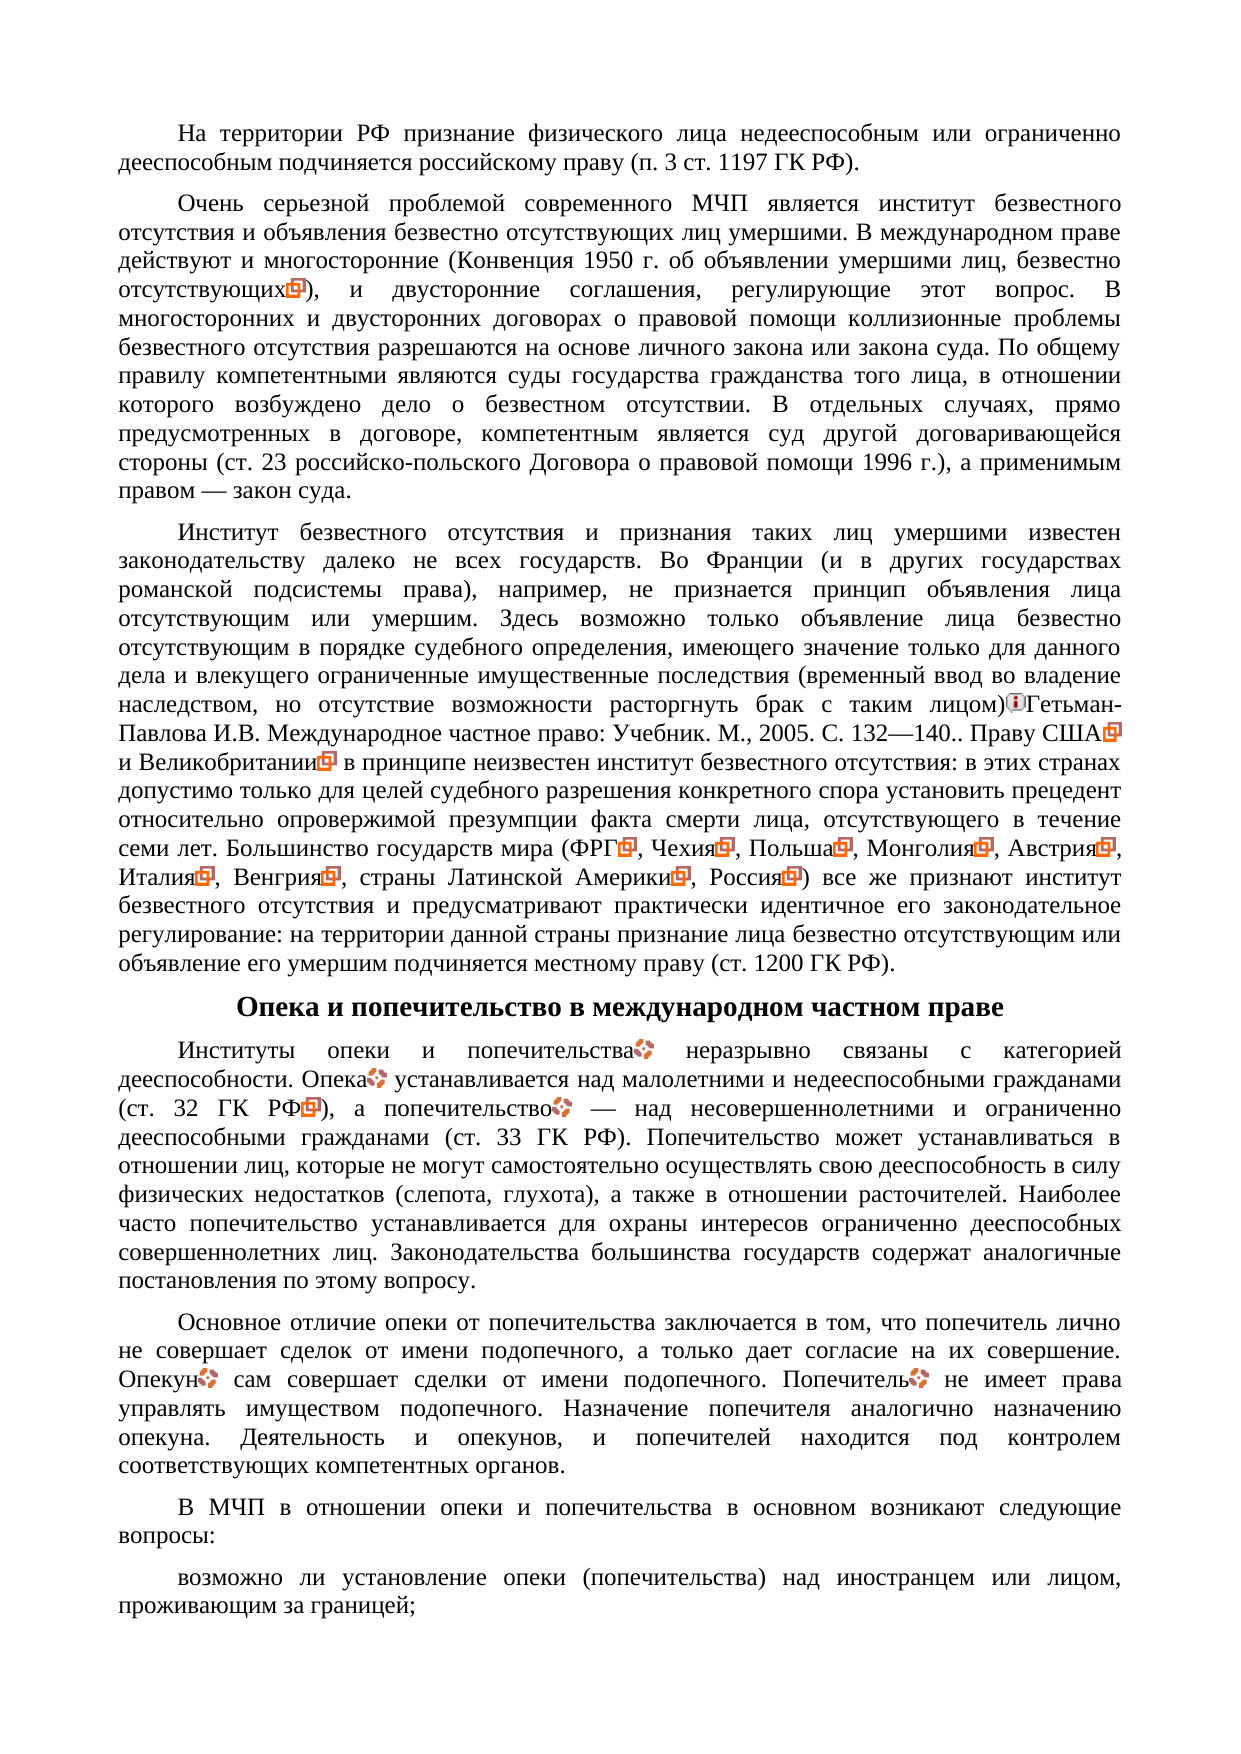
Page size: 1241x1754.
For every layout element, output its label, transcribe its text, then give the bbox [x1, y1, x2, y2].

text Очень серьезной проблемой современного МЧП является институт безвестного отсутствия и объявления безвестно отсутствующих лиц умершими. В международном праве действуют и многосторонние (Конвенция 1950 г. об объявлении умершими лиц, безвестно отсутствующих), и двусторонние соглашения, регулирующие этот вопрос. В многосторонних и двусторонних договорах о правовой помощи коллизионные проблемы безвестного отсутствия разрешаются на основе личного закона или закона суда. По общему правилу компетентными являются суды государства гражданства того лица, в отношении которого возбуждено дело о безвестном отсутствии. В отдельных случаях, прямо предусмотренных в договоре, компетентным является суд другой договаривающейся стороны (ст. 23 российско-польского Договора о правовой помощи 1996 г.), а применимым правом — закон суда. [118, 188, 1122, 504]
text Основное отличие опеки от попечительства заключается в том, что попечитель лично не совершает сделок от имени подопечного, а только дает согласие на их совершение. Опекун сам совершает сделки от имени подопечного. Попечитель не имеет права управлять имуществом подопечного. Назначение попечителя аналогично назначению опекуна. Деятельность и опекунов, и попечителей находится под контролем соответствующих компетентных органов. [118, 1307, 1122, 1479]
picture [317, 751, 337, 771]
picture [671, 866, 691, 886]
picture [195, 866, 215, 886]
picture [715, 837, 735, 857]
text возможно ли установление опеки (попечительства) над иностранцем или лицом, проживающим за границей; [118, 1562, 1122, 1619]
picture [321, 866, 341, 886]
picture [909, 1368, 929, 1388]
picture [782, 866, 802, 886]
picture [974, 837, 994, 857]
picture [1006, 693, 1026, 713]
text Опека и попечительство в международном частном праве [118, 989, 1122, 1023]
picture [301, 1097, 321, 1117]
text На территории РФ признание физического лица недееспособным или ограниченно дееспособным подчиняется российскому праву (п. 3 ст. 1197 ГК РФ). [118, 118, 1122, 176]
picture [552, 1097, 572, 1117]
picture [198, 1368, 218, 1388]
text Институт безвестного отсутствия и признания таких лиц умершими известен законодательству далеко не всех государств. Во Франции (и в других государствах романской подсистемы права), например, не признается принцип объявления лица отсутствующим или умершим. Здесь возможно только объявление лица безвестно отсутствующим в порядке судебного определения, имеющего значение только для данного дела и влекущего ограниченные имущественные последствия (временный ввод во владение наследством, но отсутствие возможности расторгнуть брак с таким лицом)Гетьман-Павлова И.В. Международное частное право: Учебник. М., 2005. С. 132—140.. Праву США и Великобритании в принципе неизвестен институт безвестного отсутствия: в этих странах допустимо только для целей судебного разрешения конкретного спора установить прецедент относительно опровержимой презумпции факта смерти лица, отсутствующего в течение семи лет. Большинство государств мира (ФРГ, Чехия, Польша, Монголия, Австрия, Италия, Венгрия, страны Латинской Америки, Россия) все же признают институт безвестного отсутствия и предусматривают практически идентичное его законодательное регулирование: на территории данной страны признание лица безвестно отсутствующим или объявление его умершим подчиняется местному праву (ст. 1200 ГК РФ). [118, 517, 1122, 977]
picture [1096, 837, 1116, 857]
text Институты опеки и попечительства неразрывно связаны с категорией дееспособности. Опека устанавливается над малолетними и недееспособными гражданами (ст. 32 ГК РФ), а попечительство — над несовершеннолетними и ограниченно дееспособными гражданами (ст. 33 ГК РФ). Попечительство может устанавливаться в отношении лиц, которые не могут самостоятельно осуществлять свою дееспособность в силу физических недостатков (слепота, глухота), а также в отношении расточителей. Наиболее часто попечительство устанавливается для охраны интересов ограниченно дееспособных совершеннолетних лиц. Законодательства большинства государств содержат аналогичные постановления по этому вопросу. [118, 1035, 1122, 1294]
picture [833, 837, 853, 857]
picture [367, 1068, 387, 1088]
picture [1103, 722, 1122, 742]
picture [286, 278, 306, 298]
picture [618, 837, 637, 857]
text В МЧП в отношении опеки и попечительства в основном возникают следующие вопросы: [118, 1492, 1122, 1549]
picture [634, 1039, 654, 1059]
